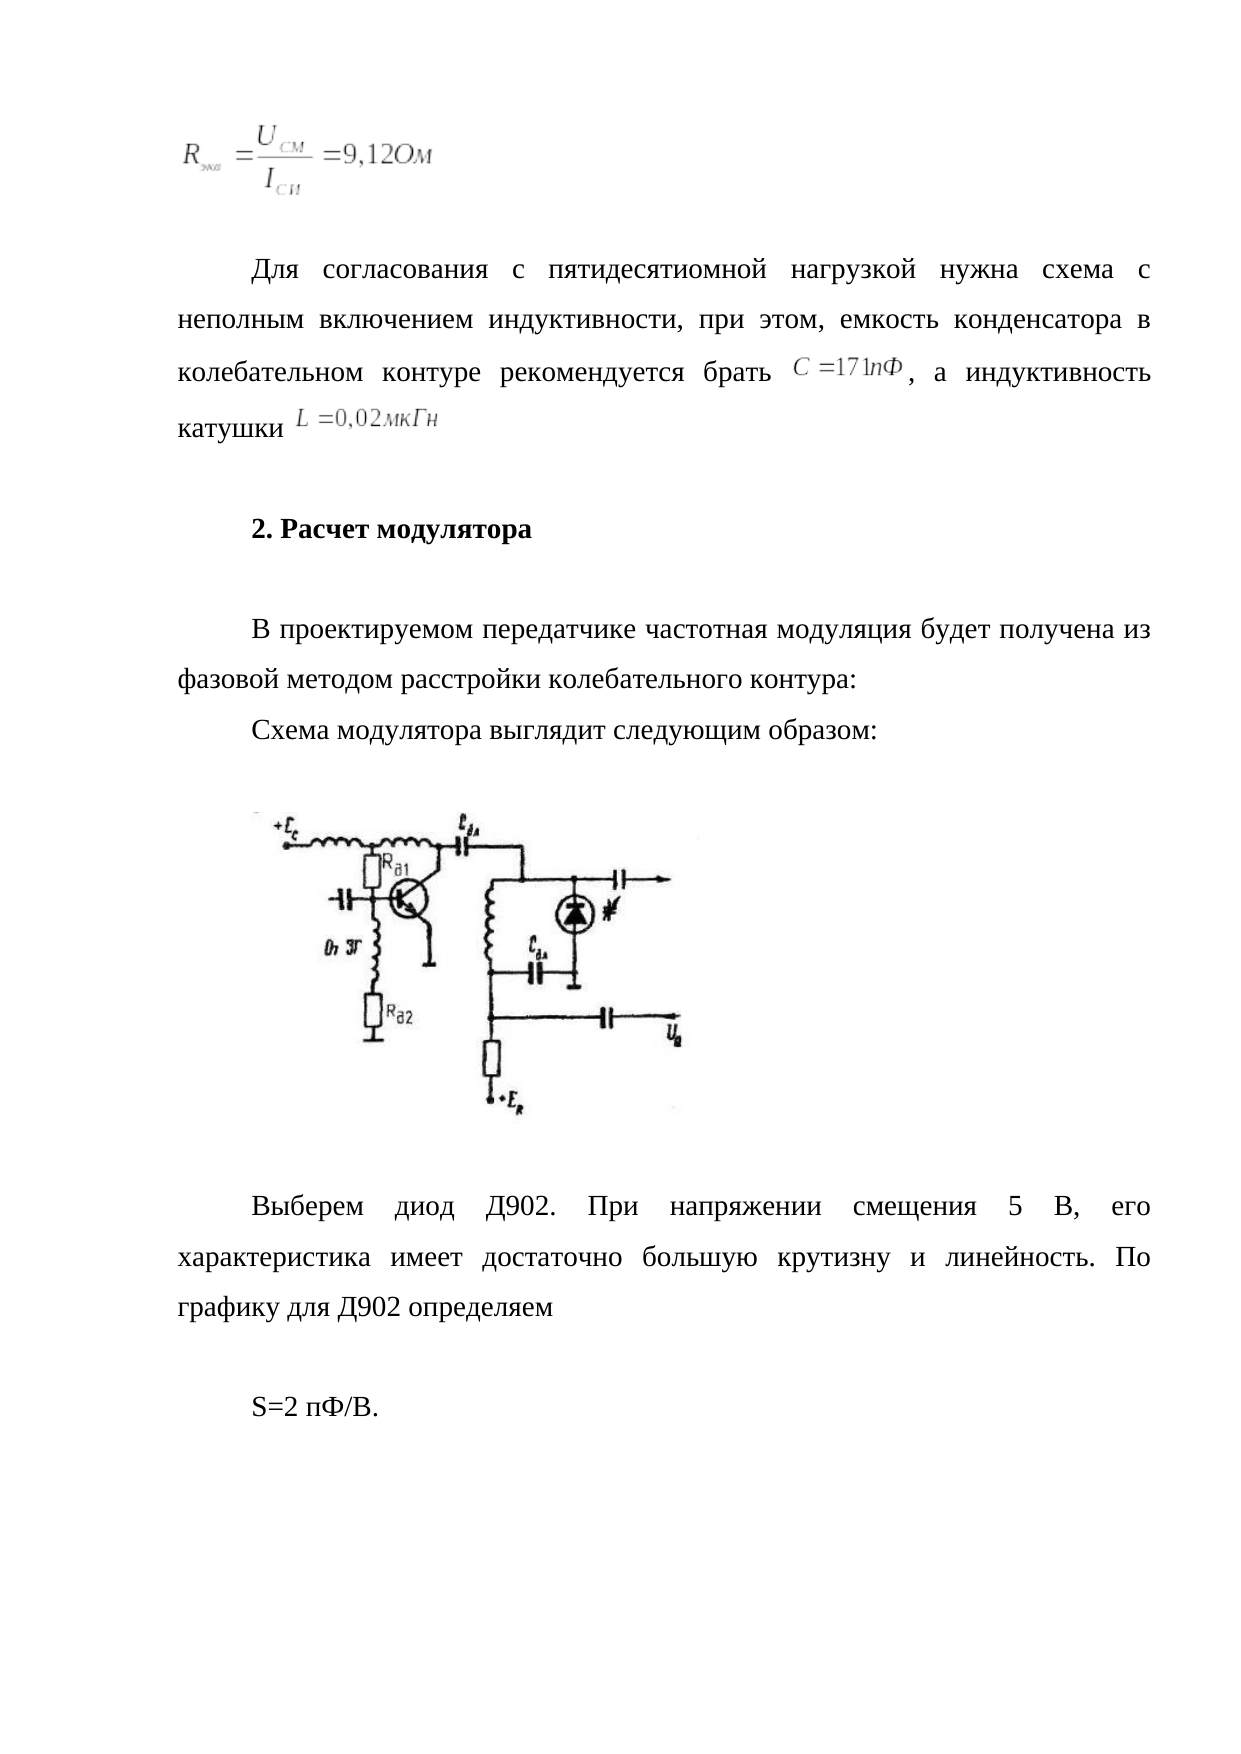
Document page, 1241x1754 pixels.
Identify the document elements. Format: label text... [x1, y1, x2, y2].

text S=2 пФ/В. [177, 1389, 1152, 1423]
text Выберем диод Д902. При напряжении смещения 5 В, его характеристика имеет достаточно большую крутизну и линейность. По графику для Д902 определяем [177, 1188, 1152, 1322]
text В проектируемом передатчике частотная модуляция будет получена из фазовой методом расстройки колебательного контура: [177, 611, 1152, 695]
text Схема модулятора выглядит следующим образом: [177, 712, 1152, 746]
text Для согласования с пятидесятиомной нагрузкой нужна схема с неполным включением индуктивности, при этом, емкость конденсатора в колебательном контуре рекомендуется брать , а индуктивность катушки [177, 251, 1152, 444]
picture [251, 812, 784, 1124]
text 2. Расчет модулятора [177, 511, 1152, 544]
